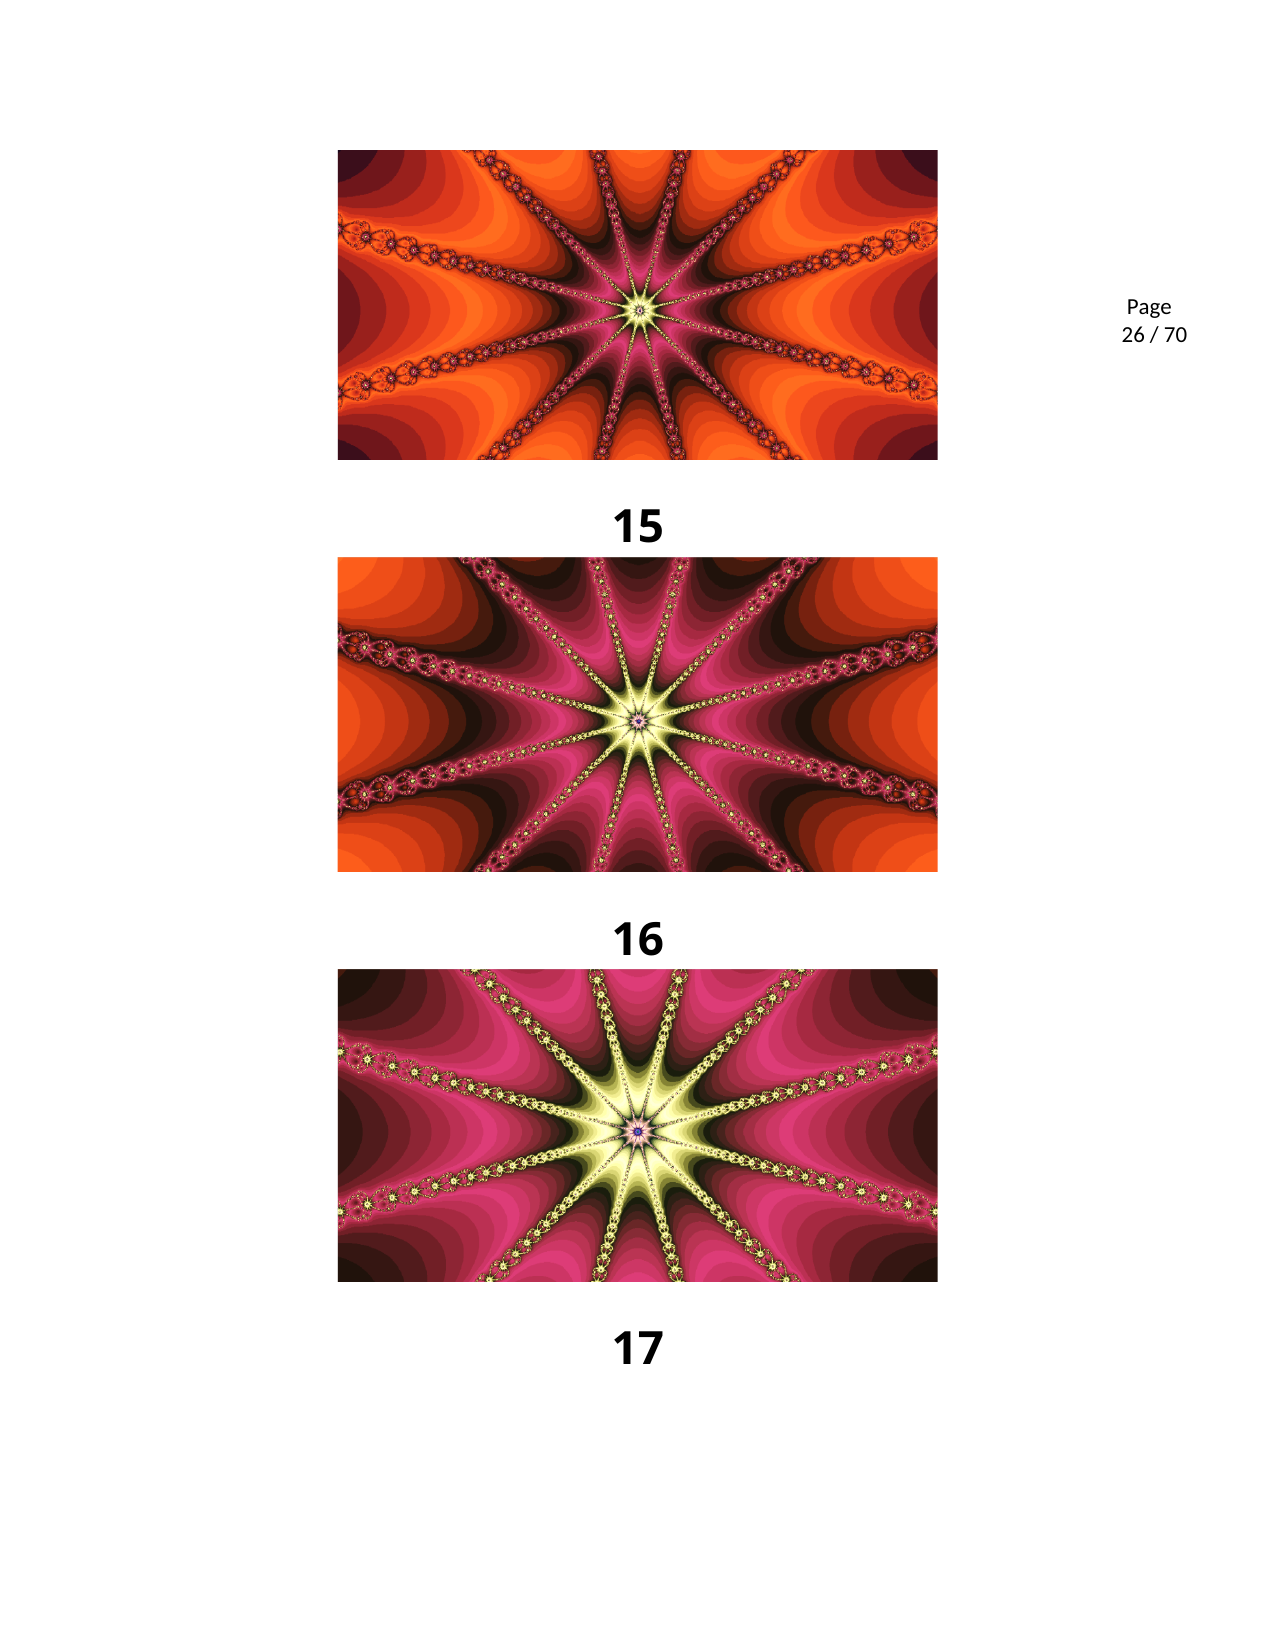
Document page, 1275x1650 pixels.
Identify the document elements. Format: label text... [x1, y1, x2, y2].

picture [337, 556, 938, 872]
text 17 [225, 1315, 1050, 1378]
text 15 [225, 494, 1050, 556]
picture [337, 968, 938, 1282]
text 16 [225, 906, 1050, 968]
picture [337, 150, 938, 460]
